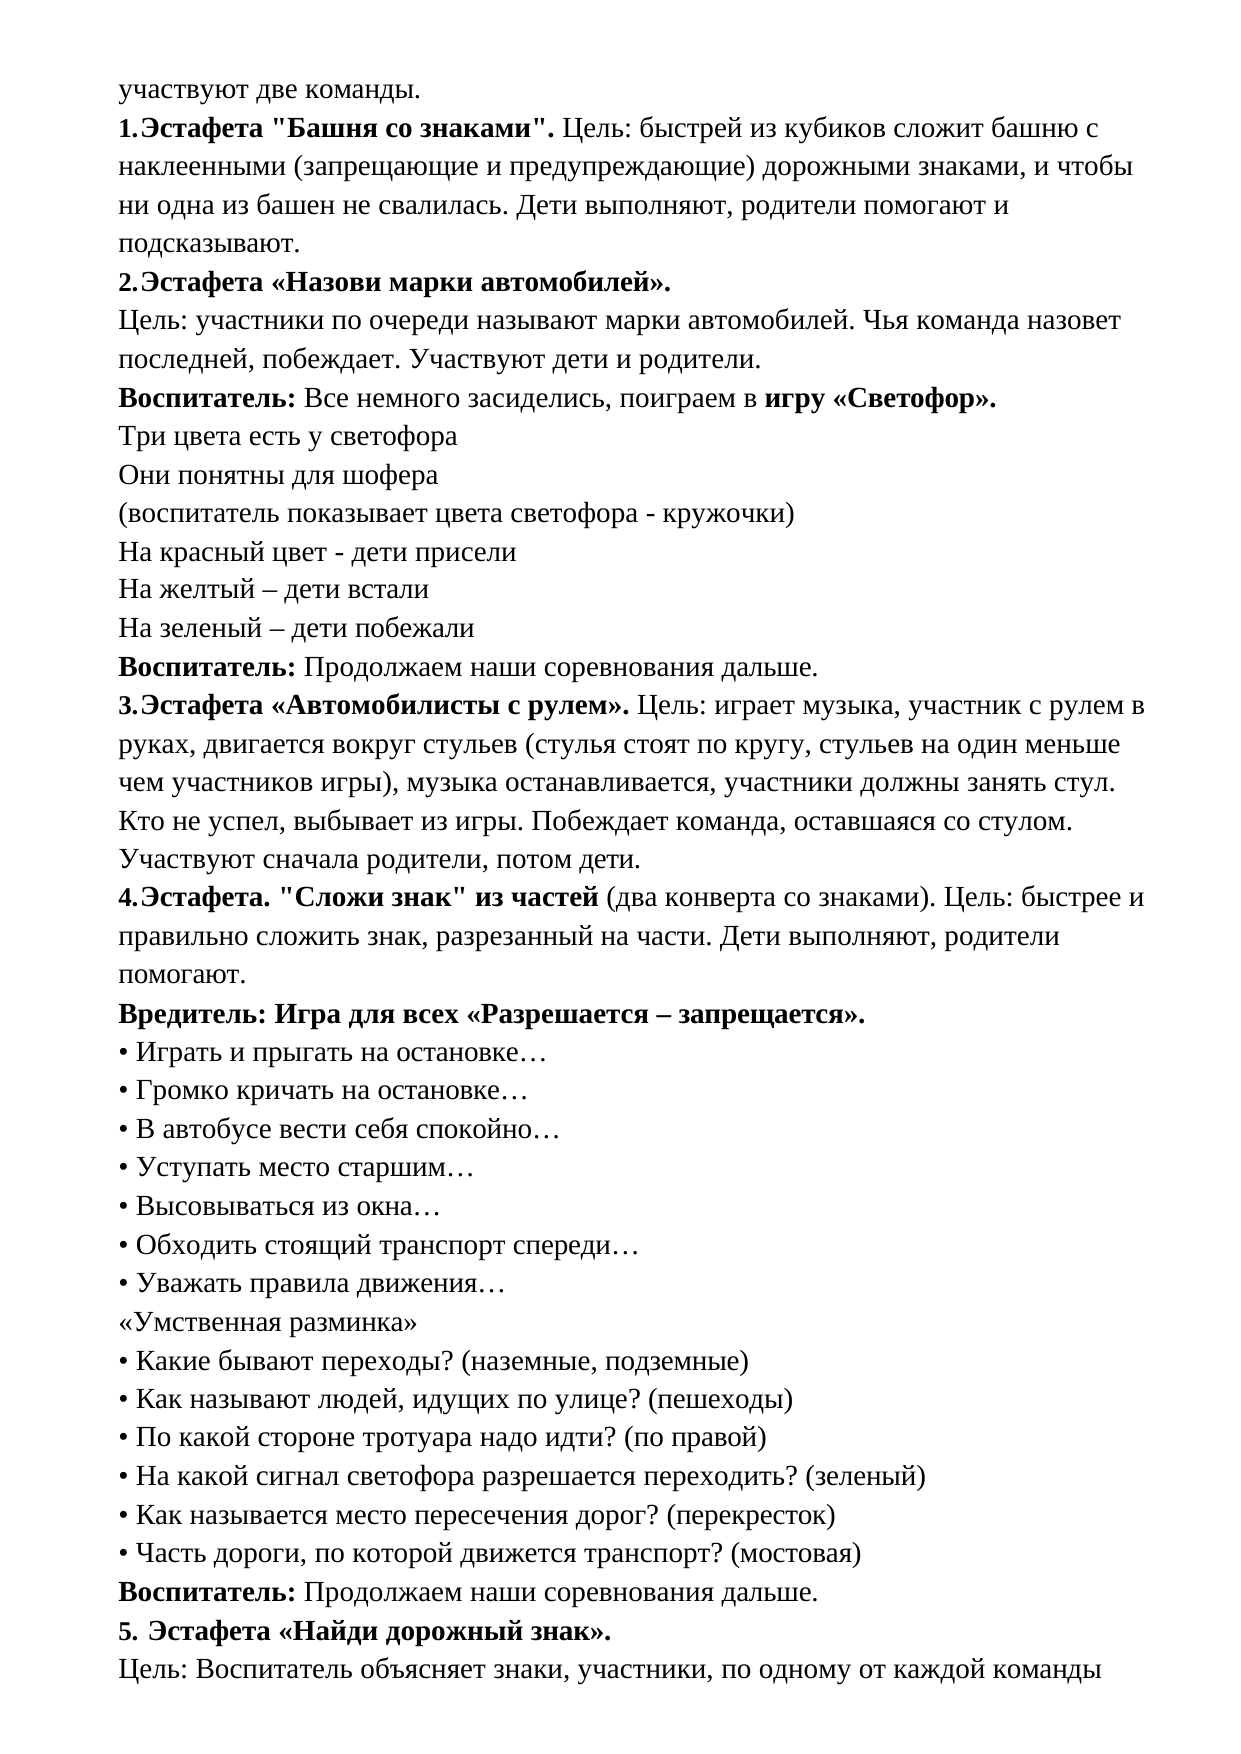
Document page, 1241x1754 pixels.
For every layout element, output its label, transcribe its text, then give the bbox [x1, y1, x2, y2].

list Как называется место пересечения дорог? (перекресток) [118, 1497, 1167, 1530]
list Играть и прыгать на остановке… [118, 1034, 1167, 1067]
list На какой сигнал светофора разрешается переходить? (зеленый) [118, 1458, 1167, 1492]
list Часть дороги, по которой движется транспорт? (мостовая) [118, 1535, 1167, 1569]
text Три цвета есть у светофора Они понятны для шофера [118, 418, 495, 490]
text (воспитатель показывает цвета светофора - кружочки) На красный цвет - дети присели [118, 495, 798, 567]
text Участвуют сначала родители, потом дети. [118, 842, 1167, 875]
text подсказывают. [118, 226, 1167, 259]
text Цель: участники по очереди называют марки автомобилей. Чья команда назовет последней, побеждает. Участвуют дети и родители. [118, 302, 1167, 374]
list Эстафета "Башня со знаками". Цель: быстрей из кубиков сложит башню с наклеенными (запрещающие и предупреждающие) дорожными знаками, и чтобы ни одна из башен не свалилась. Дети выполняют, родители помогают и [118, 110, 1134, 220]
list По какой стороне тротуара надо идти? (по правой) [118, 1419, 1167, 1453]
list В автобусе вести себя спокойно… [118, 1111, 1167, 1144]
list Эстафета «Автомобилисты с рулем». Цель: играет музыка, участник с рулем в руках, двигается вокруг стульев (стулья стоят по кругу, стульев на один меньше [118, 687, 1145, 759]
list Громко кричать на остановке… [118, 1072, 1167, 1106]
subtitle Вредитель: Игра для всех «Разрешается – запрещается». [118, 996, 1167, 1029]
text Воспитатель: Продолжаем наши соревнования дальше. [118, 649, 1167, 682]
subtitle Эстафета «Назови марки автомобилей». [118, 264, 1167, 298]
list Какие бывают переходы? (наземные, подземные) [118, 1343, 1167, 1376]
text На желтый – дети встали [118, 572, 1167, 605]
text чем участников игры), музыка останавливается, участники должны занять стул. Кто не успел, выбывает из игры. Побеждает команда, оставшаяся со стулом. [118, 764, 1144, 837]
list Высовываться из окна… [118, 1188, 1167, 1222]
list Как называют людей, идущих по улице? (пешеходы) [118, 1381, 1167, 1414]
subtitle Эстафета «Найди дорожный знак». [118, 1613, 1167, 1646]
text Цель: Воспитатель объясняет знаки, участники, по одному от каждой команды [118, 1651, 1167, 1685]
text На зеленый – дети побежали [118, 610, 1167, 644]
list Эстафета. "Сложи знак" из частей (два конверта со знаками). Цель: быстрее и правильно сложить знак, разрезанный на части. Дети выполняют, родители помогают. [118, 879, 1145, 990]
list Уступать место старшим… [118, 1149, 1167, 1183]
list Уважать правила движения… [118, 1265, 1167, 1299]
text участвуют две команды. [118, 71, 1167, 104]
list Обходить стоящий транспорт спереди… [118, 1227, 1167, 1260]
text «Умственная разминка» [118, 1304, 1167, 1337]
text Воспитатель: Все немного засиделись, поиграем в игру «Светофор». [118, 380, 1167, 413]
text Воспитатель: Продолжаем наши соревнования дальше. [118, 1574, 1167, 1607]
